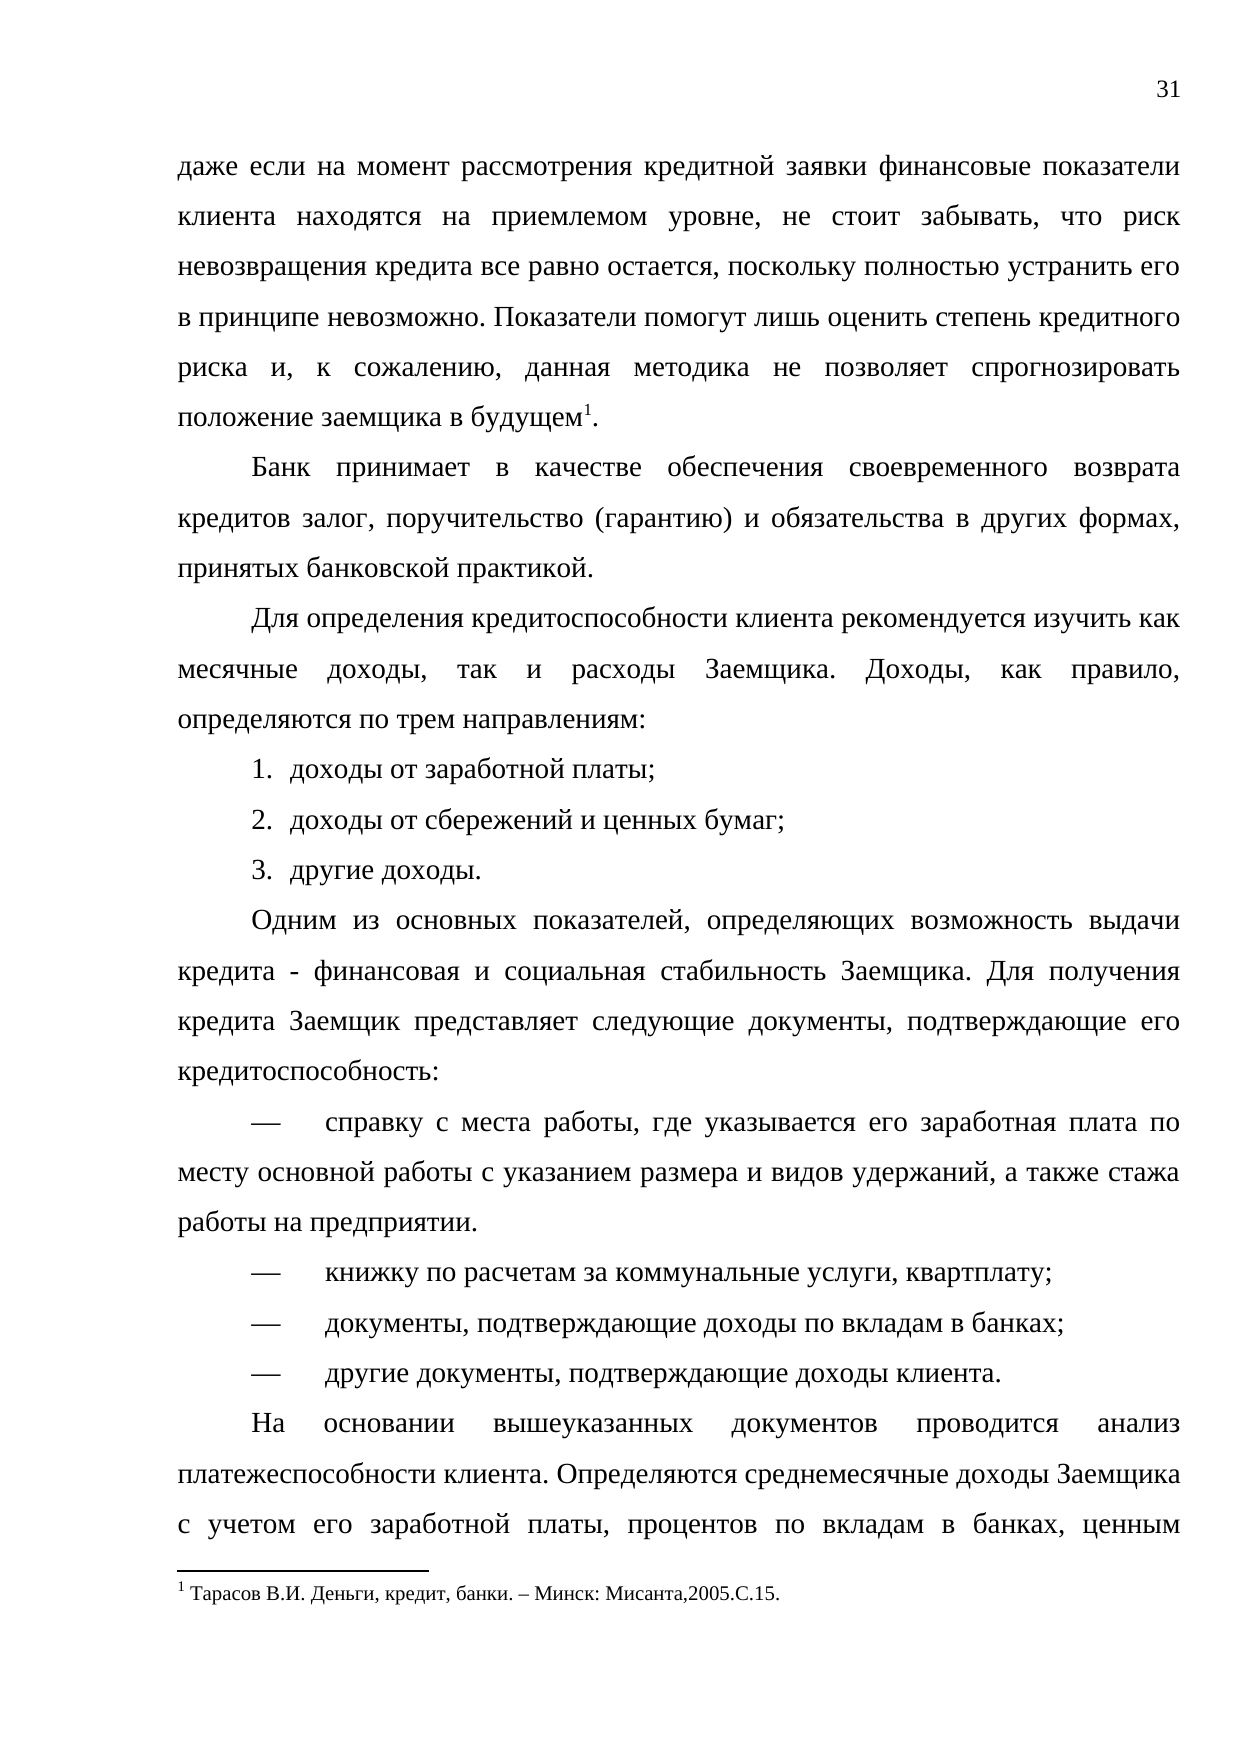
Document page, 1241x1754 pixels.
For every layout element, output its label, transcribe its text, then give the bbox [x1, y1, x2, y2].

list справку с места работы, где указывается его заработная плата по месту основной работы с указанием размера и видов удержаний, а также стажа работы на предприятии. [177, 1104, 1181, 1238]
text Одним из основных показателей, определяющих возможность выдачи кредита - финансовая и социальная стабильность Заемщика. Для получения кредита Заемщик представляет следующие документы, подтверждающие его кредитоспособность: [177, 902, 1181, 1087]
list доходы от сбережений и ценных бумаг; [177, 802, 1181, 835]
list доходы от заработной платы; [177, 751, 1181, 785]
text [177, 1406, 1181, 1540]
list книжку по расчетам за коммунальные услуги, квартплату; [177, 1254, 1181, 1288]
list другие документы, подтверждающие доходы клиента. [177, 1355, 1181, 1389]
list документы, подтверждающие доходы по вкладам в банках; [177, 1305, 1181, 1338]
list другие доходы. [177, 852, 1181, 886]
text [177, 148, 1181, 433]
text Банк принимает в качестве обеспечения своевременного возврата кредитов залог, поручительство (гарантию) и обязательства в других формах, принятых банковской практикой. [177, 449, 1181, 584]
text Для определения кредитоспособности клиента рекомендуется изучить как месячные доходы, так и расходы Заемщика. Доходы, как правило, определяются по трем направлениям: [177, 601, 1181, 735]
